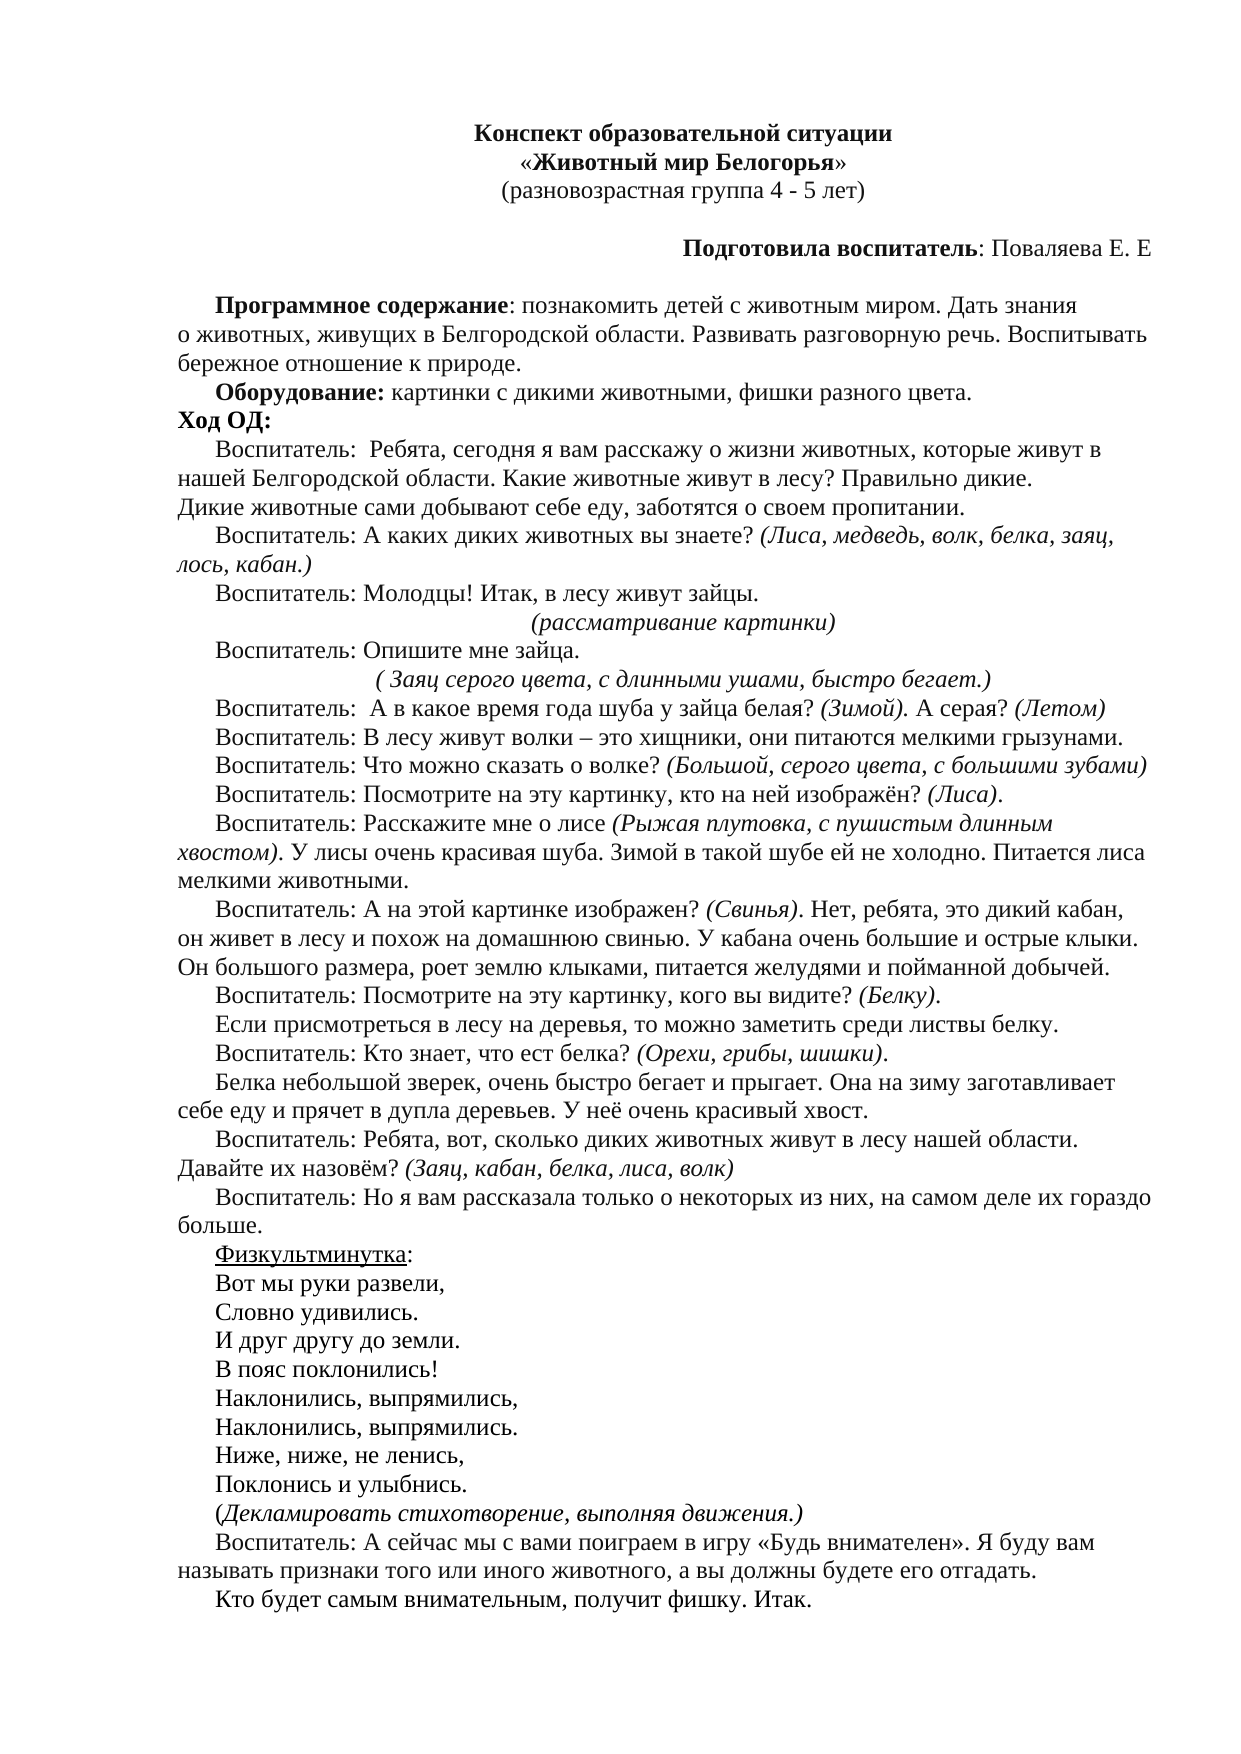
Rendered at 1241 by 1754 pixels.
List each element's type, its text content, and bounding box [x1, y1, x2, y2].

text Воспитатель: А сейчас мы с вами поиграем в игру «Будь внимателен». Я буду вам называть признаки того или иного животного, а вы должны будете его отгадать. [177, 1527, 1152, 1584]
text Оборудование: картинки с дикими животными, фишки разного цвета. [177, 377, 1152, 406]
text Физкультминутка: [177, 1239, 1152, 1268]
text ( Заяц серого цвета, с длинными ушами, быстро бегает.) [177, 664, 1152, 693]
text «Животный мир Белогорья» [177, 147, 1152, 176]
text И друг другу до земли. [177, 1326, 1152, 1354]
text Конспект образовательной ситуации [177, 118, 1152, 147]
text (рассматривание картинки) [177, 607, 1152, 636]
text Словно удивились. [177, 1297, 1152, 1326]
text (разновозрастная группа 4 - 5 лет) [177, 176, 1152, 204]
text Воспитатель: А в какое время года шуба у зайца белая? (Зимой). А серая? (Летом) [177, 693, 1152, 722]
text Наклонились, выпрямились. [177, 1412, 1152, 1441]
text Наклонились, выпрямились, [177, 1383, 1152, 1412]
text Ход ОД: [177, 406, 1152, 434]
text Поклонись и улыбнись. [177, 1469, 1152, 1498]
text Подготовила воспитатель: Поваляева Е. Е [177, 233, 1152, 262]
text Воспитатель: Посмотрите на эту картинку, кто на ней изображён? (Лиса). [177, 779, 1152, 808]
text Кто будет самым внимательным, получит фишку. Итак. [177, 1584, 1152, 1613]
text Воспитатель: А на этой картинке изображен? (Свинья). Нет, ребята, это дикий кабан, он живет в лесу и похож на домашнюю свинью. У кабана очень большие и острые клыки. Он большого размера, роет землю клыками, питается желудями и пойманной добычей. [177, 894, 1152, 981]
text Воспитатель: Молодцы! Итак, в лесу живут зайцы. [177, 578, 1152, 607]
text Вот мы руки развели, [177, 1268, 1152, 1297]
text В пояс поклонились! [177, 1354, 1152, 1383]
text (Декламировать стихотворение, выполняя движения.) [177, 1498, 1152, 1527]
text Если присмотреться в лесу на деревья, то можно заметить среди листвы белку. [177, 1009, 1152, 1038]
text Программное содержание: познакомить детей с животным миром. Дать знания о животных, живущих в Белгородской области. Развивать разговорную речь. Воспитывать бережное отношение к природе. [177, 291, 1152, 377]
text Воспитатель: Ребята, сегодня я вам расскажу о жизни животных, которые живут в нашей Белгородской области. Какие животные живут в лесу? Правильно дикие. Дикие животные сами добывают себе еду, заботятся о своем пропитании. [177, 434, 1152, 521]
text Воспитатель: Что можно сказать о волке? (Большой, серого цвета, с большими зубами) [177, 751, 1152, 779]
text Ниже, ниже, не ленись, [177, 1441, 1152, 1469]
text Воспитатель: Посмотрите на эту картинку, кого вы видите? (Белку). [177, 981, 1152, 1009]
text Воспитатель: Ребята, вот, сколько диких животных живут в лесу нашей области. Давайте их назовём? (Заяц, кабан, белка, лиса, волк) [177, 1124, 1152, 1182]
text Воспитатель: Но я вам рассказала только о некоторых из них, на самом деле их гораздо больше. [177, 1182, 1152, 1239]
text Воспитатель: А каких диких животных вы знаете? (Лиса, медведь, волк, белка, заяц, лось, кабан.) [177, 521, 1152, 578]
text Воспитатель: Кто знает, что ест белка? (Орехи, грибы, шишки). [177, 1038, 1152, 1067]
text Белка небольшой зверек, очень быстро бегает и прыгает. Она на зиму заготавливает себе еду и прячет в дупла деревьев. У неё очень красивый хвост. [177, 1067, 1152, 1124]
text Воспитатель: Расскажите мне о лисе (Рыжая плутовка, с пушистым длинным хвостом). У лисы очень красивая шуба. Зимой в такой шубе ей не холодно. Питается лиса мелкими животными. [177, 808, 1152, 894]
text Воспитатель: Опишите мне зайца. [177, 636, 1152, 664]
text Воспитатель: В лесу живут волки – это хищники, они питаются мелкими грызунами. [177, 722, 1152, 751]
